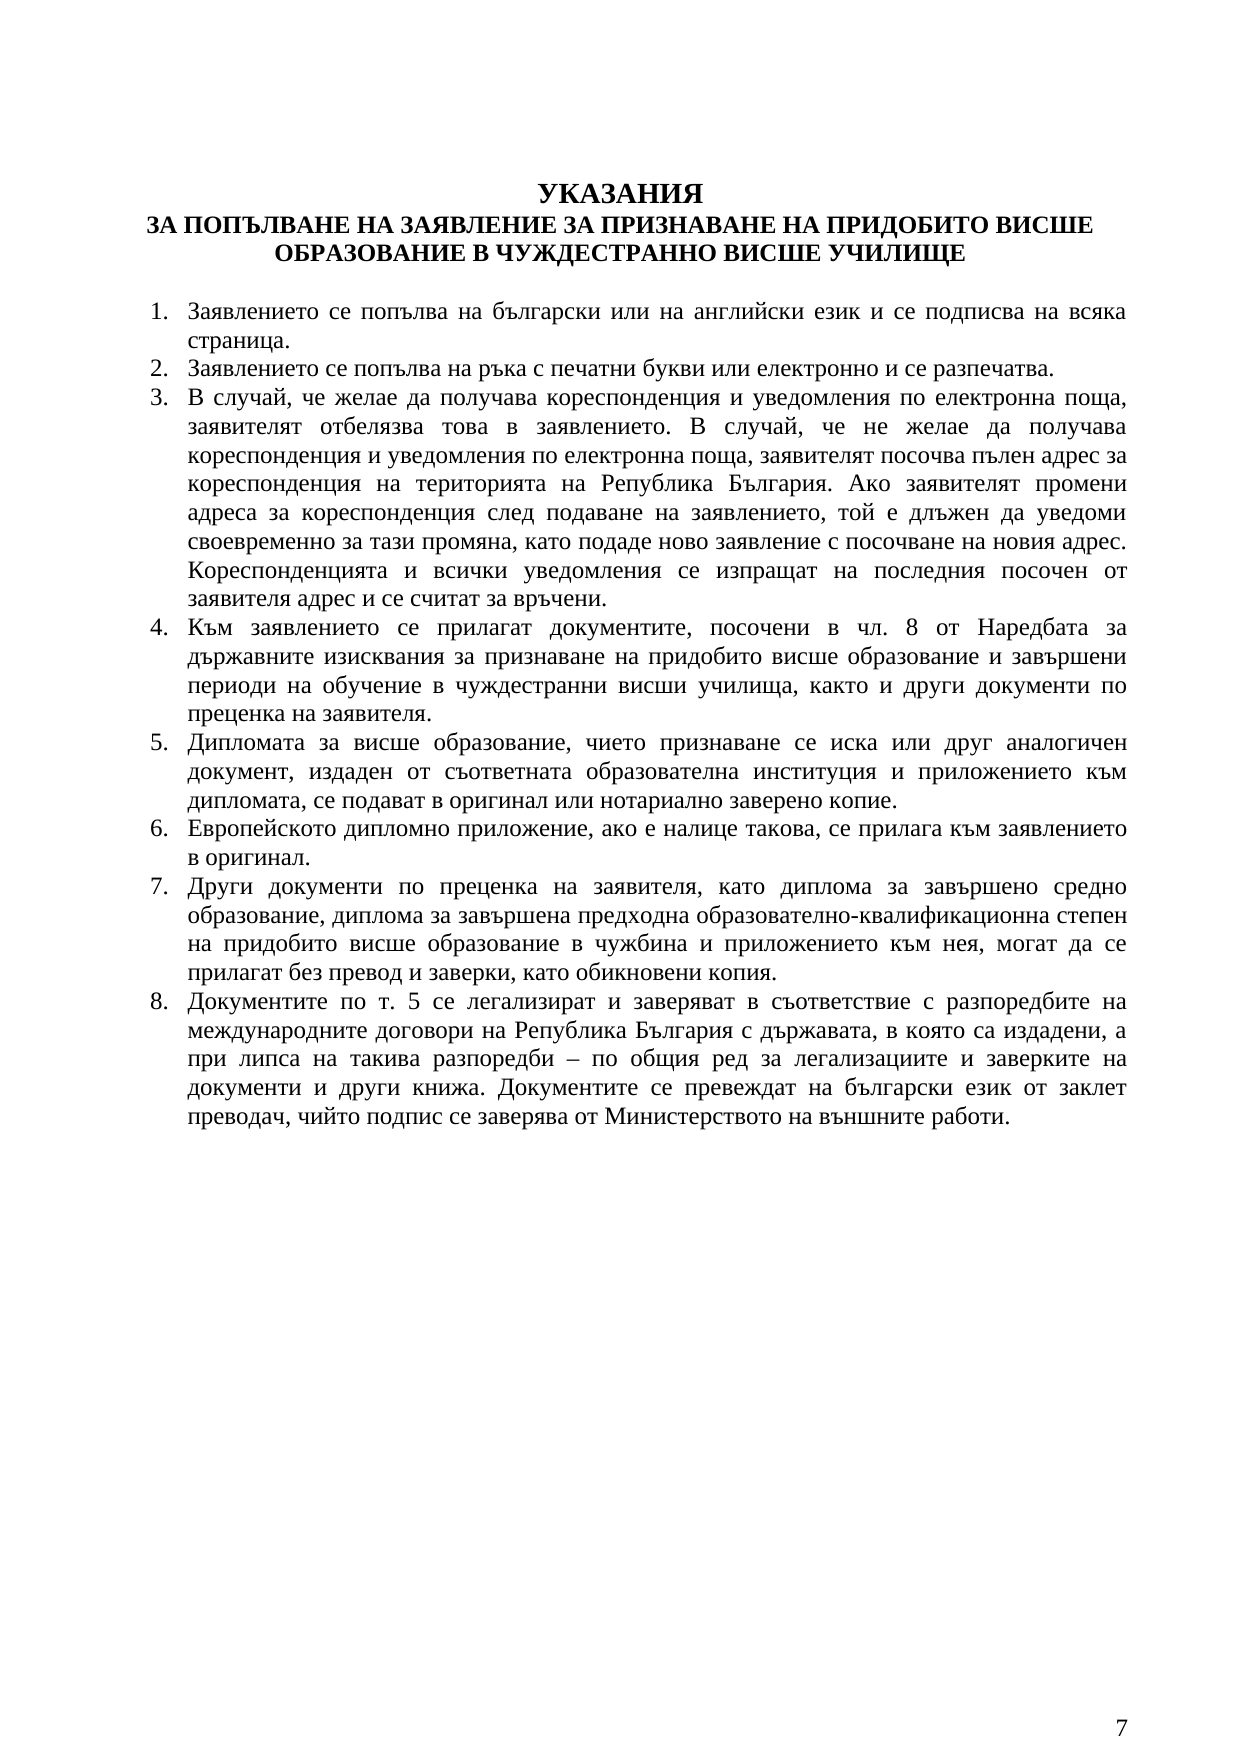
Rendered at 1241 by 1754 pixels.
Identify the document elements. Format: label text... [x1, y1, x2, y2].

list Към заявлението се прилагат документите, посочени в чл. 8 от Наредбата за държавните изисквания за признаване на придобито висше образование и завършени периоди на обучение в чуждестранни висши училища, както и други документи по преценка на заявителя. [150, 612, 1128, 727]
text УКАЗАНИЯ [112, 176, 1128, 210]
list Други документи по преценка на заявителя, като диплома за завършено средно образование, диплома за завършена предходна образователно-квалификационна степен на придобито висше образование в чужбина и приложението към нея, могат да се прилагат без превод и заверки, като обикновени копия. [150, 871, 1128, 986]
text ЗА ПОПЪЛВАНЕ НА ЗАЯВЛЕНИЕ ЗА ПРИЗНАВАНЕ НА ПРИДОБИТО ВИСШЕ ОБРАЗОВАНИЕ В ЧУЖДЕСТРАННО ВИСШЕ УЧИЛИЩЕ [112, 210, 1128, 267]
list Европейското дипломно приложение, ако е налице такова, се прилага към заявлението в оригинал. [150, 813, 1128, 871]
list Документите по т. 5 се легализират и заверяват в съответствие с разпоредбите на международните договори на Република България с държавата, в която са издадени, а при липса на такива разпоредби – по общия ред за легализациите и заверките на документи и други книжа. Документите се превеждат на български език от заклет преводач, чийто подпис се заверява от Министерството на външните работи. [150, 986, 1128, 1130]
list Дипломата за висше образование, чието признаване се иска или друг аналогичен документ, издаден от съответната образователна институция и приложението към дипломата, се подават в оригинал или нотариално заверено копие. [150, 727, 1128, 813]
list В случай, че желае да получава кореспонденция и уведомления по електронна поща, заявителят отбелязва това в заявлението. В случай, че не желае да получава кореспонденция и уведомления по електронна поща, заявителят посочва пълен адрес за кореспонденция на територията на Република България. Ако заявителят промени адреса за кореспонденция след подаване на заявлението, той е длъжен да уведоми своевременно за тази промяна, като подаде ново заявление с посочване на новия адрес. Кореспонденцията и всички уведомления се изпращат на последния посочен от заявителя адрес и се считат за връчени. [150, 382, 1128, 612]
list Заявлението се попълва на български или на английски език и се подписва на всяка страница. [150, 296, 1128, 353]
list Заявлението се попълва на ръка с печатни букви или електронно и се разпечатва. [150, 353, 1128, 382]
